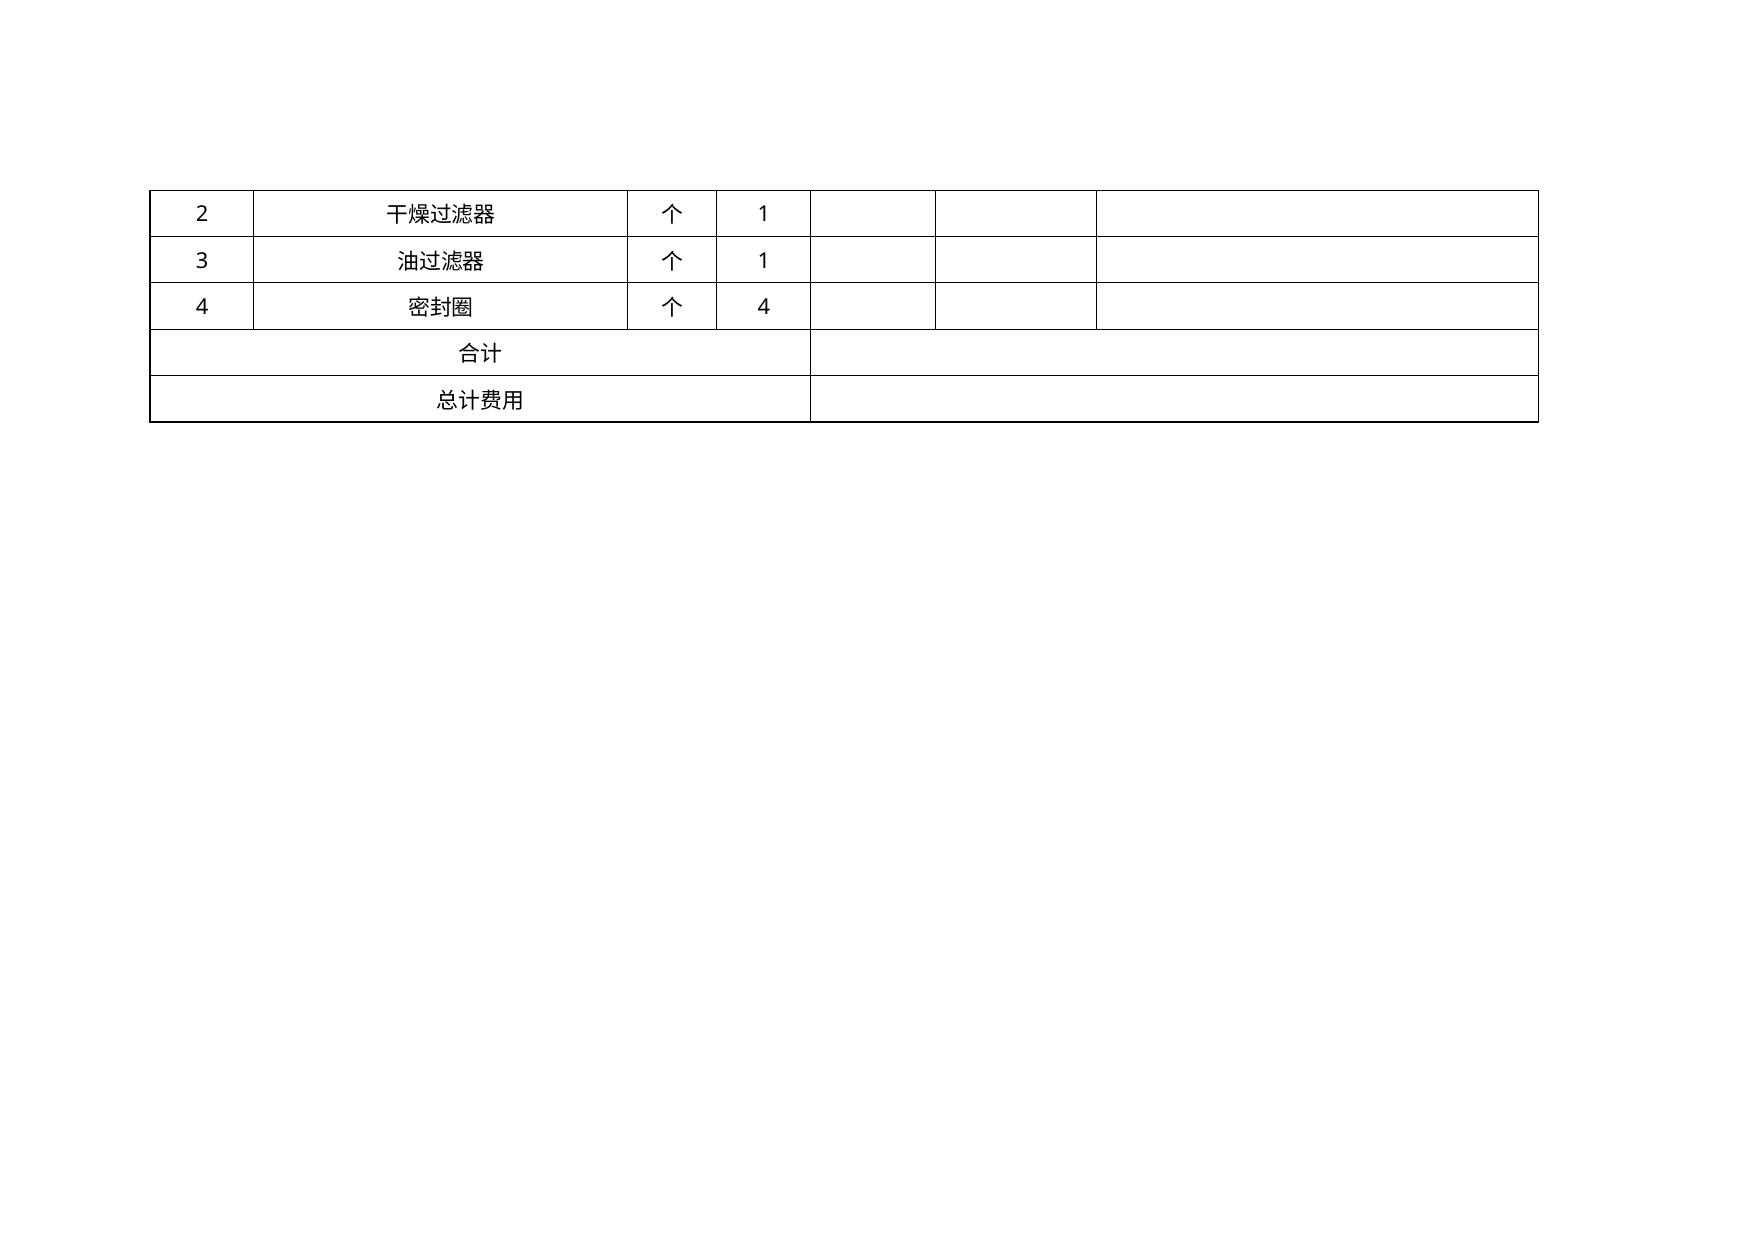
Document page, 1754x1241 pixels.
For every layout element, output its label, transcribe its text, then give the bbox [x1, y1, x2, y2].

table_cell [936, 191, 1096, 236]
table_cell [936, 237, 1096, 282]
table_cell [1097, 191, 1538, 236]
table_cell [936, 283, 1096, 329]
table_cell 密封圈 [254, 283, 627, 329]
table_cell 总计费用 [151, 376, 810, 421]
table_cell [1097, 237, 1538, 282]
table_cell 干燥过滤器 [254, 191, 627, 236]
table_cell 4 [151, 283, 253, 329]
table_cell [811, 376, 1538, 421]
table_cell 个 [628, 283, 716, 329]
table_cell 2 [151, 191, 253, 236]
table_cell [811, 237, 935, 282]
table_cell 合计 [151, 330, 810, 375]
table_cell 1 [717, 237, 810, 282]
table_cell [1097, 283, 1538, 329]
table_cell 1 [717, 191, 810, 236]
table_cell [811, 191, 935, 236]
table_cell 个 [628, 191, 716, 236]
table_cell 3 [151, 237, 253, 282]
table_cell 油过滤器 [254, 237, 627, 282]
table_cell 4 [717, 283, 810, 329]
table_cell [811, 330, 1538, 375]
table_cell 个 [628, 237, 716, 282]
table_cell [811, 283, 935, 329]
